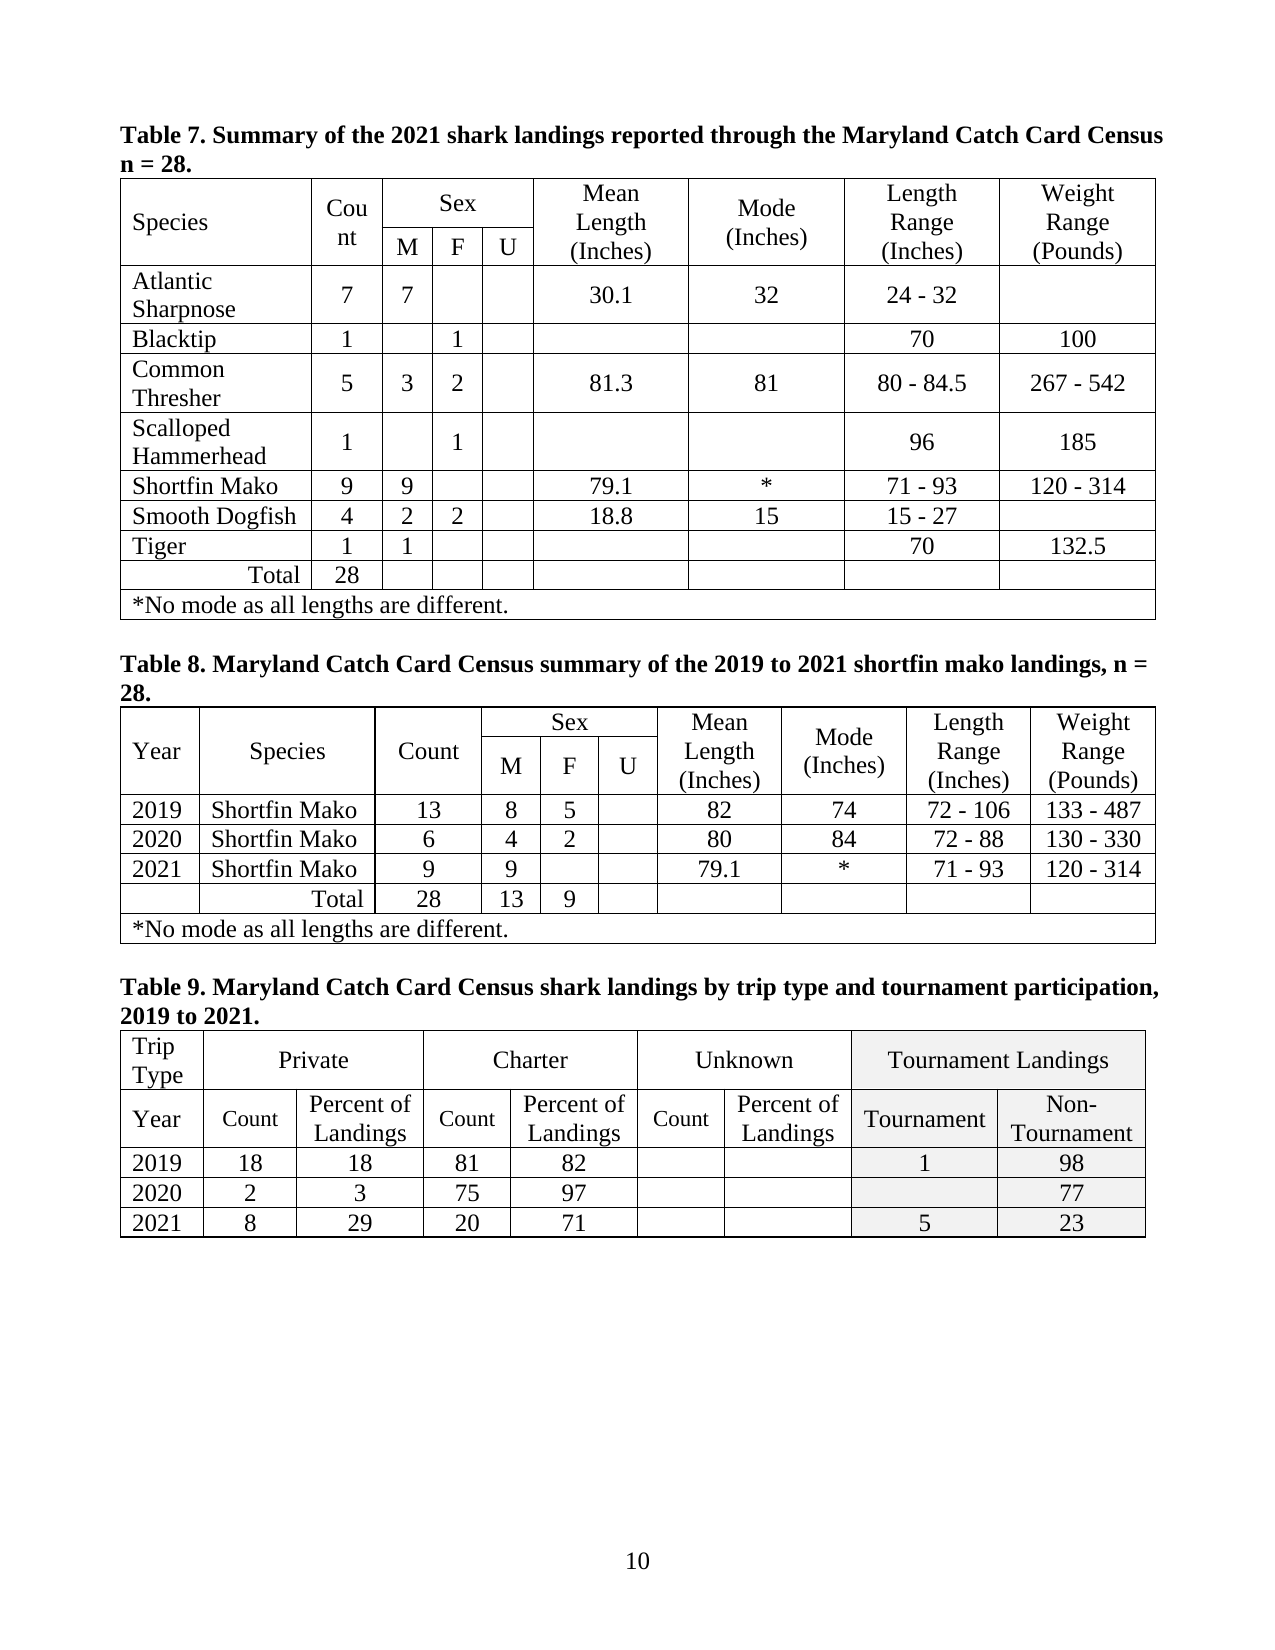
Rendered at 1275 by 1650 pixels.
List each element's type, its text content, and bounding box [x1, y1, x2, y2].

table_cell 2 [541, 825, 598, 853]
table_cell 7 [383, 266, 432, 323]
table_cell 3 [297, 1178, 423, 1207]
table_cell [658, 884, 781, 913]
table_cell [599, 884, 657, 913]
table_cell Non-Tournament [998, 1090, 1145, 1147]
table_cell Common Thresher [121, 354, 311, 412]
table_cell M [383, 228, 432, 265]
table_cell [483, 354, 533, 412]
table_cell [534, 413, 688, 470]
table_cell Total [200, 884, 374, 913]
table_cell Scalloped Hammerhead [121, 413, 311, 470]
table_header Mean Length (Inches) [658, 708, 781, 794]
table_cell [852, 1178, 997, 1207]
table_cell 9 [383, 471, 432, 500]
table_cell 81 [424, 1148, 510, 1177]
table_cell 1 [312, 413, 382, 470]
table_cell [433, 266, 482, 323]
table_cell 81 [689, 354, 844, 412]
table_cell [433, 531, 482, 559]
table_header Tournament Landings [852, 1031, 1145, 1088]
table_header Species [200, 708, 374, 794]
table_cell [782, 884, 906, 913]
table_cell [483, 501, 533, 530]
table_cell 2 [433, 501, 482, 530]
table_cell 72 - 106 [907, 795, 1030, 823]
subtitle Table 9. Maryland Catch Card Census shark landings by trip type and tournament participation, 2019 to 2021. [120, 972, 1170, 1030]
table_cell U [483, 228, 533, 265]
table_cell 80 [658, 825, 781, 853]
table_cell 70 [845, 324, 999, 353]
table_cell 79.1 [658, 854, 781, 883]
table_cell [483, 266, 533, 323]
table_header Unknown [638, 1031, 851, 1088]
table_cell 2 [383, 501, 432, 530]
table_cell [845, 561, 999, 589]
table_cell 9 [312, 471, 382, 500]
table_cell 15 [689, 501, 844, 530]
table_cell 20 [424, 1208, 510, 1236]
table_header Mean Length (Inches) [534, 179, 688, 265]
table_cell 2020 [121, 825, 199, 853]
table_cell 1 [383, 531, 432, 559]
table_cell 1 [312, 531, 382, 559]
table_cell [483, 531, 533, 559]
table_cell 71 - 93 [907, 854, 1030, 883]
table_cell [1000, 561, 1155, 589]
table_cell [383, 561, 432, 589]
table_cell 71 [511, 1208, 637, 1236]
table_header Sex [383, 179, 533, 227]
table_cell 81.3 [534, 354, 688, 412]
table_cell [725, 1208, 851, 1236]
table_cell F [541, 737, 598, 794]
table_cell 5 [312, 354, 382, 412]
table_cell F [433, 228, 482, 265]
table_cell [534, 324, 688, 353]
table_cell [907, 884, 1030, 913]
table_cell [599, 825, 657, 853]
table_cell [725, 1148, 851, 1177]
subtitle Table 8. Maryland Catch Card Census summary of the 2019 to 2021 shortfin mako landings, n = 28. [120, 649, 1170, 706]
table_header Count [376, 708, 481, 794]
table_cell 84 [782, 825, 906, 853]
table_cell [483, 413, 533, 470]
table_cell Blacktip [121, 324, 311, 353]
table_cell 13 [482, 884, 540, 913]
table_cell Count [204, 1090, 296, 1147]
table_cell Percent of Landings [511, 1090, 637, 1147]
table_cell 30.1 [534, 266, 688, 323]
table_cell [689, 561, 844, 589]
table_cell 1 [433, 324, 482, 353]
table_cell 120 - 314 [1031, 854, 1155, 883]
table_cell 1 [433, 413, 482, 470]
table_cell Percent of Landings [297, 1090, 423, 1147]
table_cell Percent of Landings [725, 1090, 851, 1147]
table_cell * [782, 854, 906, 883]
table_header Length Range (Inches) [907, 708, 1030, 794]
table_cell [534, 531, 688, 559]
subtitle Table 7. Summary of the 2021 shark landings reported through the Maryland Catch Card Census n = 28. [120, 120, 1170, 177]
table_cell Atlantic Sharpnose [121, 266, 311, 323]
table_cell U [599, 737, 657, 794]
table_cell 71 - 93 [845, 471, 999, 500]
table_header Weight Range (Pounds) [1031, 708, 1155, 794]
table_header Count [312, 179, 382, 265]
table_cell 185 [1000, 413, 1155, 470]
table_cell [541, 854, 598, 883]
table_cell Count [638, 1090, 724, 1147]
table_cell 4 [312, 501, 382, 530]
table_cell 2019 [121, 795, 199, 823]
table_cell 70 [845, 531, 999, 559]
table_cell 24 - 32 [845, 266, 999, 323]
table_cell 96 [845, 413, 999, 470]
table_cell 6 [376, 825, 481, 853]
table_cell [1000, 501, 1155, 530]
table_cell 130 - 330 [1031, 825, 1155, 853]
table_cell 18 [204, 1148, 296, 1177]
table_cell 133 - 487 [1031, 795, 1155, 823]
table_cell 8 [204, 1208, 296, 1236]
table_cell [383, 324, 432, 353]
table_cell 2021 [121, 854, 199, 883]
table_cell [483, 324, 533, 353]
table_cell 120 - 314 [1000, 471, 1155, 500]
table_header Mode (Inches) [689, 179, 844, 265]
table_cell 82 [658, 795, 781, 823]
table_cell 5 [852, 1208, 997, 1236]
table_header Charter [424, 1031, 637, 1088]
table_cell [599, 795, 657, 823]
table_header Year [121, 708, 199, 794]
table_cell Total [121, 561, 311, 589]
table_cell 97 [511, 1178, 637, 1207]
table_cell Year [121, 1090, 203, 1147]
table_cell [534, 561, 688, 589]
table_header Mode (Inches) [782, 708, 906, 794]
table_cell Tournament [852, 1090, 997, 1147]
table_cell [638, 1148, 724, 1177]
table_cell 28 [312, 561, 382, 589]
table_cell 4 [482, 825, 540, 853]
table_cell 267 - 542 [1000, 354, 1155, 412]
table_cell 7 [312, 266, 382, 323]
table_cell 13 [376, 795, 481, 823]
table_cell Shortfin Mako [200, 825, 374, 853]
table_cell [599, 854, 657, 883]
table_cell 1 [852, 1148, 997, 1177]
table_cell 72 - 88 [907, 825, 1030, 853]
table_cell [1000, 266, 1155, 323]
table_cell 79.1 [534, 471, 688, 500]
table_cell 28 [376, 884, 481, 913]
table_cell 18 [297, 1148, 423, 1177]
table_cell 2 [204, 1178, 296, 1207]
table_cell [725, 1178, 851, 1207]
table_cell Smooth Dogfish [121, 501, 311, 530]
table_cell [433, 471, 482, 500]
table_cell 132.5 [1000, 531, 1155, 559]
table_cell 9 [482, 854, 540, 883]
table_cell Tiger [121, 531, 311, 559]
table_cell 80 - 84.5 [845, 354, 999, 412]
table_cell 8 [482, 795, 540, 823]
table_cell M [482, 737, 540, 794]
table_cell 82 [511, 1148, 637, 1177]
table_header Weight Range (Pounds) [1000, 179, 1155, 265]
table_header Private [204, 1031, 423, 1088]
table_cell [638, 1178, 724, 1207]
table_cell 9 [376, 854, 481, 883]
table_header Length Range (Inches) [845, 179, 999, 265]
table_cell 3 [383, 354, 432, 412]
table_cell Count [424, 1090, 510, 1147]
table_cell 1 [312, 324, 382, 353]
table_cell 77 [998, 1178, 1145, 1207]
table_cell *No mode as all lengths are different. [121, 914, 1155, 943]
table_cell 2020 [121, 1178, 203, 1207]
table_cell 15 - 27 [845, 501, 999, 530]
table_cell [689, 531, 844, 559]
table_cell 29 [297, 1208, 423, 1236]
table_cell 5 [541, 795, 598, 823]
table_cell 9 [541, 884, 598, 913]
table_cell * [689, 471, 844, 500]
table_header Species [121, 179, 311, 265]
table_cell [1031, 884, 1155, 913]
table_cell [383, 413, 432, 470]
table_cell 32 [689, 266, 844, 323]
table_cell 23 [998, 1208, 1145, 1236]
table_cell 2021 [121, 1208, 203, 1236]
table_cell *No mode as all lengths are different. [121, 590, 1155, 619]
table_cell [121, 884, 199, 913]
table_cell 2019 [121, 1148, 203, 1177]
table_cell 74 [782, 795, 906, 823]
table_cell 75 [424, 1178, 510, 1207]
table_cell [433, 561, 482, 589]
table_cell Shortfin Mako [200, 854, 374, 883]
table_cell Shortfin Mako [200, 795, 374, 823]
table_cell 18.8 [534, 501, 688, 530]
table_header Trip Type [121, 1031, 203, 1088]
table_cell [689, 324, 844, 353]
table_cell 98 [998, 1148, 1145, 1177]
table_cell [638, 1208, 724, 1236]
table_cell 2 [433, 354, 482, 412]
table_cell 100 [1000, 324, 1155, 353]
table_cell [689, 413, 844, 470]
table_cell [483, 561, 533, 589]
table_cell Shortfin Mako [121, 471, 311, 500]
table_header Sex [482, 708, 657, 736]
table_cell [483, 471, 533, 500]
